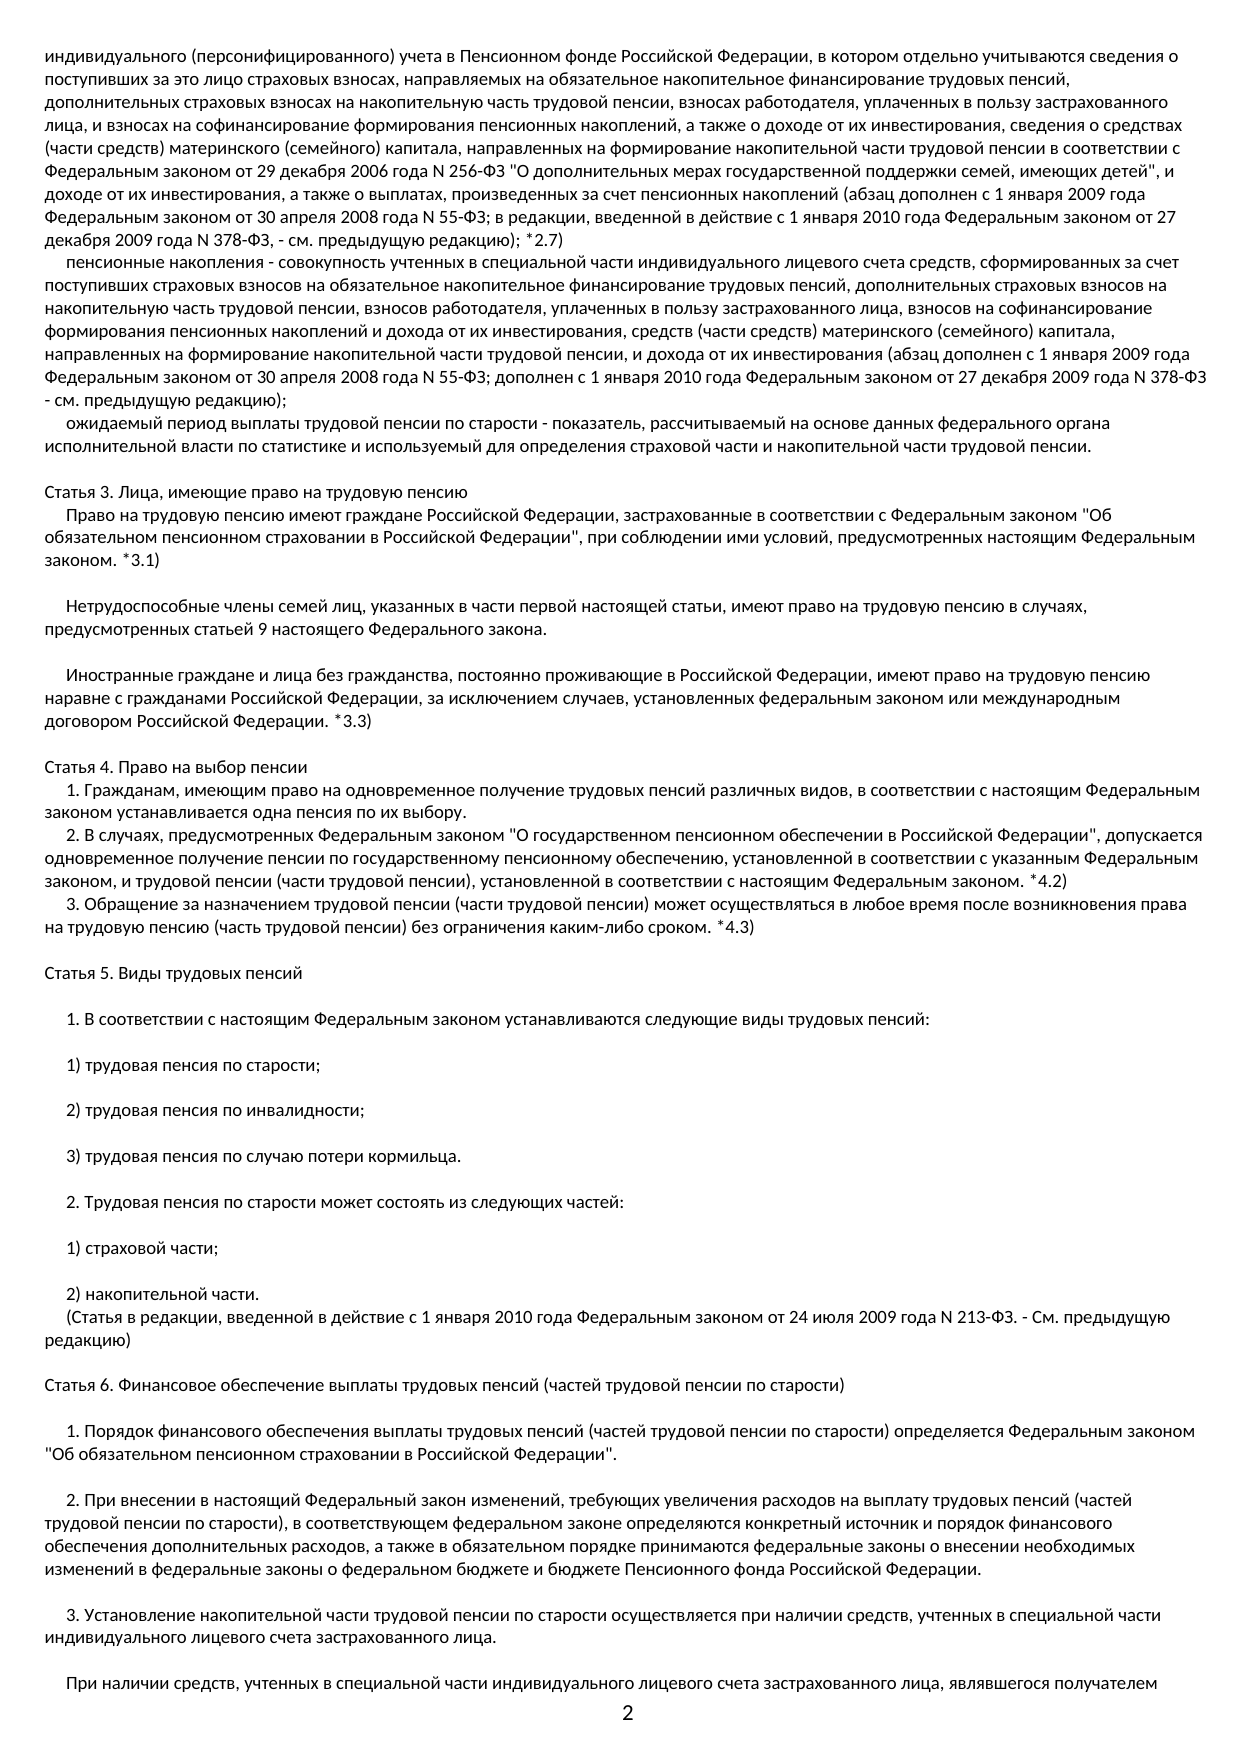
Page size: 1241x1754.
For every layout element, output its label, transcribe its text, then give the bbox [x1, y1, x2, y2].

text Статья 4. Право на выбор пенсии [44, 732, 1211, 778]
text 1. Порядок финансового обеспечения выплаты трудовых пенсий (частей трудовой пенсии по старости) определяется Федеральным законом "Об обязательном пенсионном страховании в Российской Федерации". [44, 1419, 1211, 1488]
text Статья 3. Лица, имеющие право на трудовую пенсию [44, 457, 1211, 503]
text ожидаемый период выплаты трудовой пенсии по старости - показатель, рассчитываемый на основе данных федерального органа исполнительной власти по статистике и используемый для определения страховой части и накопительной части трудовой пенсии. [44, 411, 1211, 457]
text 2. В случаях, предусмотренных Федеральным законом "О государственном пенсионном обеспечении в Российской Федерации", допускается одновременное получение пенсии по государственному пенсионному обеспечению, установленной в соответствии с указанным Федеральным законом, и трудовой пенсии (части трудовой пенсии), установленной в соответствии с настоящим Федеральным законом. *4.2) [44, 823, 1211, 892]
text 2. Трудовая пенсия по старости может состоять из следующих частей: 1) страховой части; 2) накопительной части. (Статья в редакции, введенной в действие с 1 января 2010 года Федеральным законом от 24 июля 2009 года N 213-ФЗ. - См. предыдущую редакцию) [44, 1190, 1211, 1351]
text Статья 6. Финансовое обеспечение выплаты трудовых пенсий (частей трудовой пенсии по старости) [44, 1351, 1211, 1396]
text пенсионные накопления - совокупность учтенных в специальной части индивидуального лицевого счета средств, сформированных за счет поступивших страховых взносов на обязательное накопительное финансирование трудовых пенсий, дополнительных страховых взносов на накопительную часть трудовой пенсии, взносов работодателя, уплаченных в пользу застрахованного лица, взносов на софинансирование формирования пенсионных накоплений и дохода от их инвестирования, средств (части средств) материнского (семейного) капитала, направленных на формирование накопительной части трудовой пенсии, и дохода от их инвестирования (абзац дополнен с 1 января 2009 года Федеральным законом от 30 апреля 2008 года N 55-ФЗ; дополнен с 1 января 2010 года Федеральным законом от 27 декабря 2009 года N 378-ФЗ - см. предыдущую редакцию); [44, 251, 1211, 411]
text Статья 5. Виды трудовых пенсий [44, 938, 1211, 984]
text Право на трудовую пенсию имеют граждане Российской Федерации, застрахованные в соответствии с Федеральным законом "Об обязательном пенсионном страховании в Российской Федерации", при соблюдении ими условий, предусмотренных настоящим Федеральным законом. *3.1) Нетрудоспособные члены семей лиц, указанных в части первой настоящей статьи, имеют право на трудовую пенсию в случаях, предусмотренных статьей 9 настоящего Федерального закона. Иностранные граждане и лица без гражданства, постоянно проживающие в Российской Федерации, имеют право на трудовую пенсию наравне с гражданами Российской Федерации, за исключением случаев, установленных федеральным законом или международным договором Российской Федерации. *3.3) [44, 503, 1211, 732]
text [44, 44, 1211, 251]
text 3. Обращение за назначением трудовой пенсии (части трудовой пенсии) может осуществляться в любое время после возникновения права на трудовую пенсию (часть трудовой пенсии) без ограничения каким-либо сроком. *4.3) [44, 892, 1211, 938]
text 1. В соответствии с настоящим Федеральным законом устанавливаются следующие виды трудовых пенсий: 1) трудовая пенсия по старости; 2) трудовая пенсия по инвалидности; 3) трудовая пенсия по случаю потери кормильца. [44, 1007, 1211, 1190]
text 1. Гражданам, имеющим право на одновременное получение трудовых пенсий различных видов, в соответствии с настоящим Федеральным законом устанавливается одна пенсия по их выбору. [44, 778, 1211, 823]
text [44, 1603, 1211, 1694]
text 2. При внесении в настоящий Федеральный закон изменений, требующих увеличения расходов на выплату трудовых пенсий (частей трудовой пенсии по старости), в соответствующем федеральном законе определяются конкретный источник и порядок финансового обеспечения дополнительных расходов, а также в обязательном порядке принимаются федеральные законы о внесении необходимых изменений в федеральные законы о федеральном бюджете и бюджете Пенсионного фонда Российской Федерации. [44, 1488, 1211, 1603]
